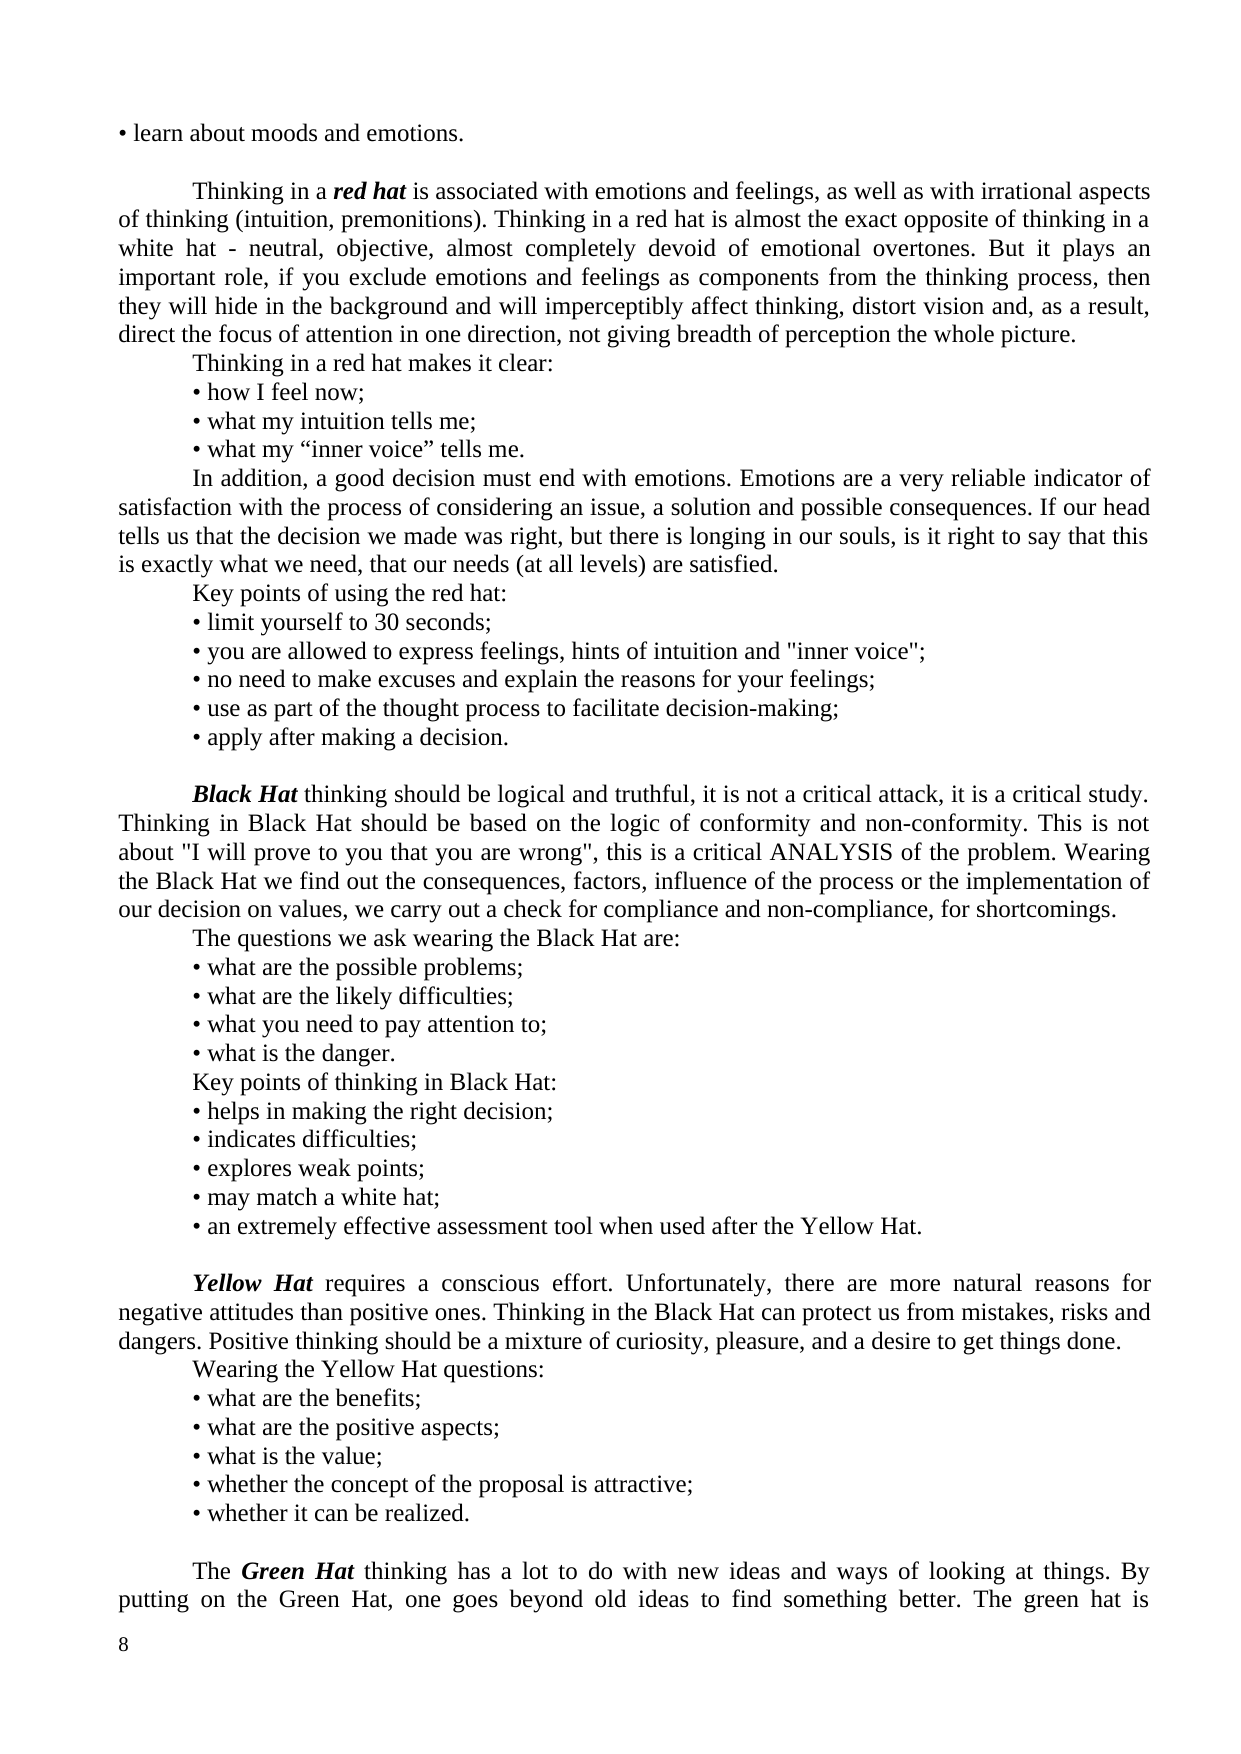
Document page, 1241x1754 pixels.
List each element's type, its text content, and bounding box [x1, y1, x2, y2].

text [118, 1556, 1152, 1613]
text • what are the positive aspects; [118, 1412, 1152, 1441]
text • what are the possible problems; [118, 952, 1152, 981]
text • what you need to pay attention to; [118, 1009, 1152, 1038]
text • what my intuition tells me; [118, 406, 1152, 434]
text • what are the likely difficulties; [118, 981, 1152, 1009]
text • what is the danger. [118, 1038, 1152, 1067]
text The questions we ask wearing the Black Hat are: [118, 923, 1152, 952]
text • use as part of the thought process to facilitate decision-making; [118, 693, 1152, 722]
text Key points of using the red hat: [118, 578, 1152, 607]
text • no need to make excuses and explain the reasons for your feelings; [118, 664, 1152, 693]
text • explores weak points; [118, 1153, 1152, 1182]
text • learn about moods and emotions. [118, 118, 1152, 147]
text • limit yourself to 30 seconds; [118, 607, 1152, 636]
text • apply after making a decision. [118, 722, 1152, 751]
text Yellow Hat requires a conscious effort. Unfortunately, there are more natural reasons for negative attitudes than positive ones. Thinking in the Black Hat can protect us from mistakes, risks and dangers. Positive thinking should be a mixture of curiosity, pleasure, and a desire to get things done. [118, 1268, 1152, 1354]
text Key points of thinking in Black Hat: [118, 1067, 1152, 1096]
text • you are allowed to express feelings, hints of intuition and "inner voice"; [118, 636, 1152, 664]
text • how I feel now; [118, 377, 1152, 406]
text • may match a white hat; [118, 1182, 1152, 1211]
text • what are the benefits; [118, 1383, 1152, 1412]
text In addition, a good decision must end with emotions. Emotions are a very reliable indicator of satisfaction with the process of considering an issue, a solution and possible consequences. If our head tells us that the decision we made was right, but there is longing in our souls, is it right to say that this is exactly what we need, that our needs (at all levels) are satisfied. [118, 463, 1152, 578]
text • an extremely effective assessment tool when used after the Yellow Hat. [118, 1211, 1152, 1239]
text Wearing the Yellow Hat questions: [118, 1354, 1152, 1383]
text • whether it can be realized. [118, 1498, 1152, 1527]
text • indicates difficulties; [118, 1124, 1152, 1153]
text Thinking in a red hat makes it clear: [118, 348, 1152, 377]
text • whether the concept of the proposal is attractive; [118, 1469, 1152, 1498]
text • helps in making the right decision; [118, 1096, 1152, 1124]
text • what is the value; [118, 1441, 1152, 1469]
text Thinking in a red hat is associated with emotions and feelings, as well as with irrational aspects of thinking (intuition, premonitions). Thinking in a red hat is almost the exact opposite of thinking in a white hat - neutral, objective, almost completely devoid of emotional overtones. But it plays an important role, if you exclude emotions and feelings as components from the thinking process, then they will hide in the background and will imperceptibly affect thinking, distort vision and, as a result, direct the focus of attention in one direction, not giving breadth of perception the whole picture. [118, 176, 1152, 348]
text Black Hat thinking should be logical and truthful, it is not a critical attack, it is a critical study. Thinking in Black Hat should be based on the logic of conformity and non-conformity. This is not about "I will prove to you that you are wrong", this is a critical ANALYSIS of the problem. Wearing the Black Hat we find out the consequences, factors, influence of the process or the implementation of our decision on values, we carry out a check for compliance and non-compliance, for shortcomings. [118, 779, 1152, 923]
text • what my “inner voice” tells me. [118, 434, 1152, 463]
